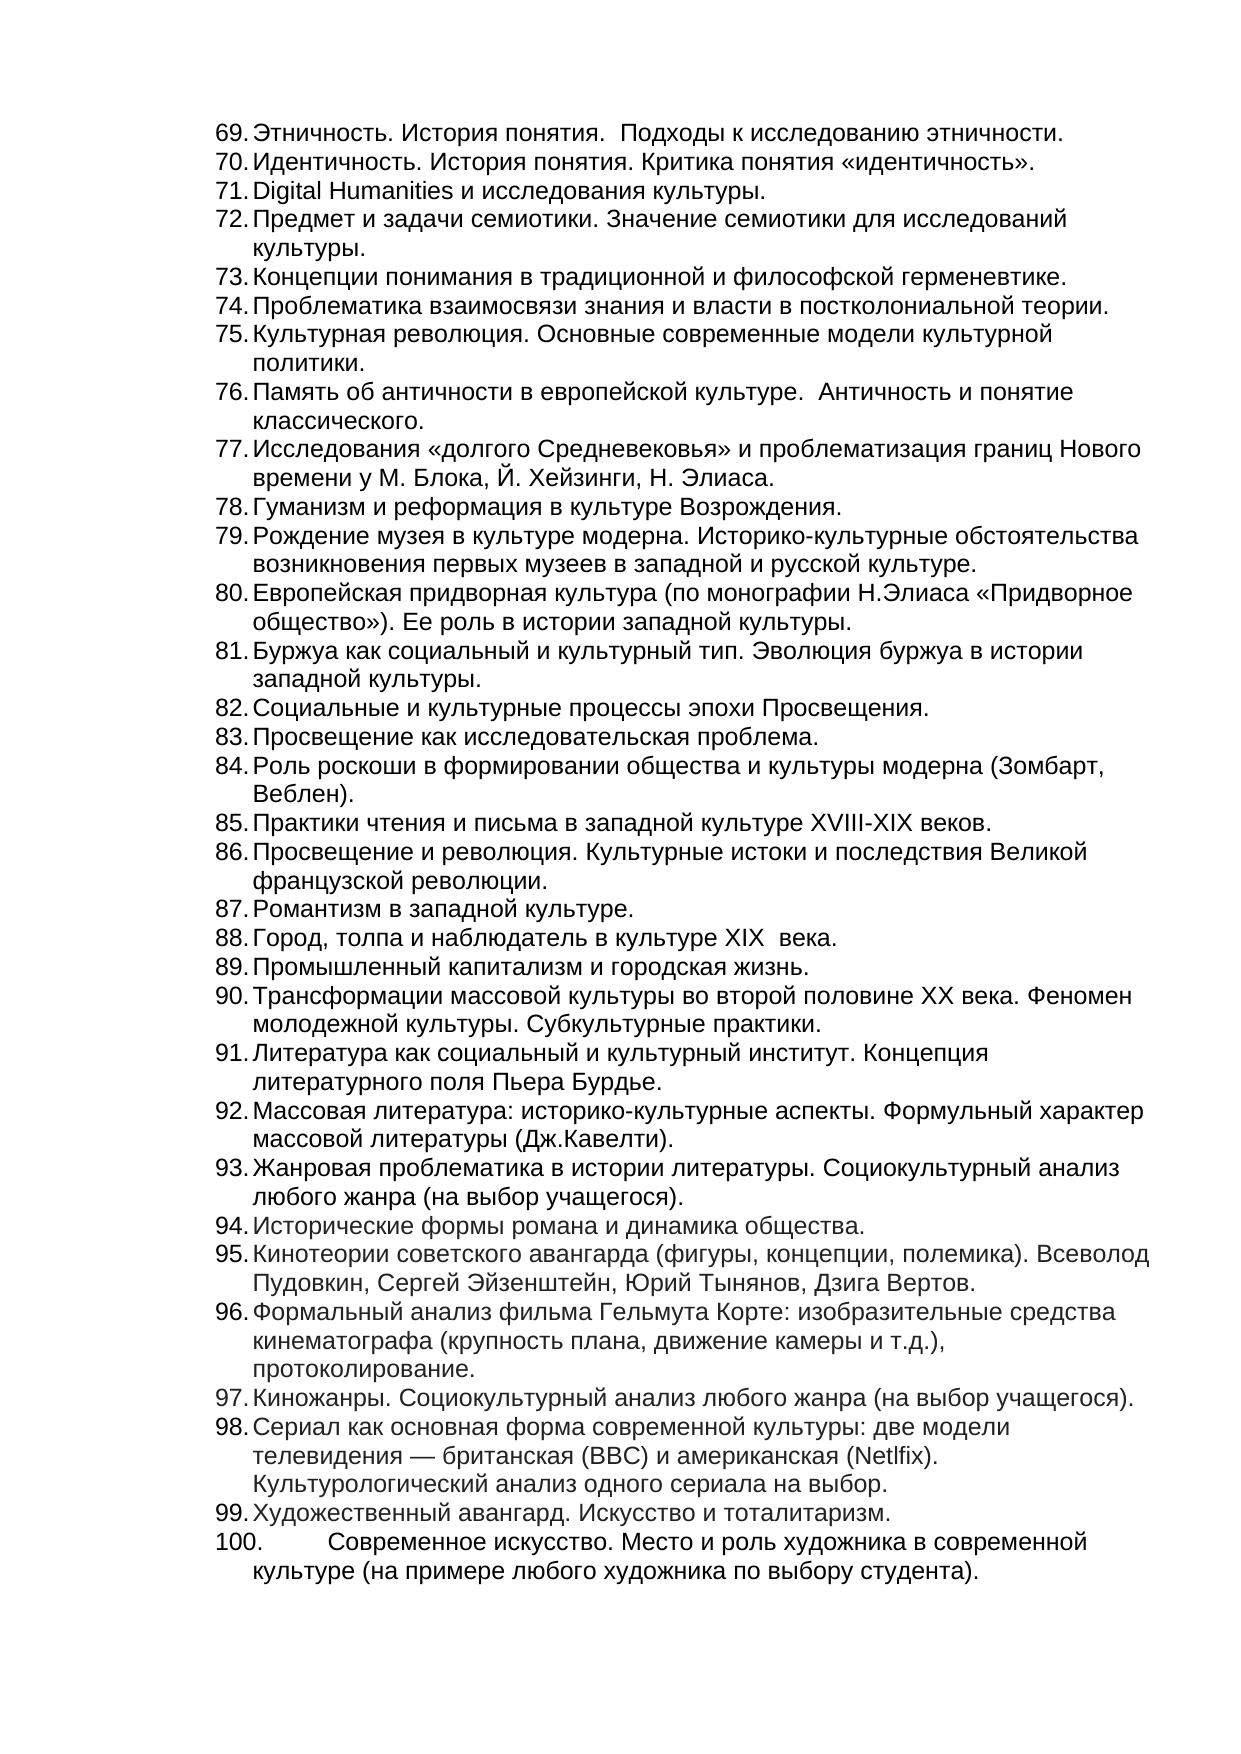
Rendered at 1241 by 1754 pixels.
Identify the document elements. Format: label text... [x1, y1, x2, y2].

list Рождение музея в культуре модерна. Историко-культурные обстоятельства возникновения первых музеев в западной и русской культуре. [215, 521, 1152, 578]
list Промышленный капитализм и городская жизнь. [215, 952, 1152, 981]
list Проблематика взаимосвязи знания и власти в постколониальной теории. [215, 291, 1152, 319]
list Исследования «долгого Средневековья» и проблематизация границ Нового времени у М. Блока, Й. Хейзинги, Н. Элиаса. [215, 434, 1152, 492]
list Концепции понимания в традиционной и философской герменевтике. [215, 262, 1152, 291]
list Кинотеории советского авангарда (фигуры, концепции, полемика). Всеволод Пудовкин, Сергей Эйзенштейн, Юрий Тынянов, Дзига Вертов. [215, 1239, 1152, 1297]
list Современное искусство. Место и роль художника в современной культуре (на примере любого художника по выбору студента). [215, 1527, 1152, 1584]
list Роль роскоши в формировании общества и культуры модерна (Зомбарт, Веблен). [215, 751, 1152, 808]
list Литература как социальный и культурный институт. Концепция литературного поля Пьера Бурдье. [215, 1038, 1152, 1096]
list Киножанры. Социокультурный анализ любого жанра (на выбор учащегося). [215, 1383, 1152, 1412]
list Европейская придворная культура (по монографии Н.Элиаса «Придворное общество»). Ее роль в истории западной культуры. [215, 578, 1152, 636]
list Просвещение как исследовательская проблема. [215, 722, 1152, 751]
list Жанровая проблематика в истории литературы. Социокультурный анализ любого жанра (на выбор учащегося). [215, 1153, 1152, 1211]
list Художественный авангард. Искусство и тоталитаризм. [215, 1498, 1152, 1527]
list Город, толпа и наблюдатель в культуре XIX века. [215, 923, 1152, 952]
list Массовая литература: историко-культурные аспекты. Формульный характер массовой литературы (Дж.Кавелти). [215, 1096, 1152, 1153]
list Формальный анализ фильма Гельмута Корте: изобразительные средства кинематографа (крупность плана, движение камеры и т.д.), протоколирование. [215, 1297, 1152, 1383]
list Digital Humanities и исследования культуры. [215, 176, 1152, 204]
list Сериал как основная форма современной культуры: две модели телевидения — британская (BBC) и американская (Netlfix). Культурологический анализ одного сериала на выбор. [215, 1412, 1152, 1498]
list Идентичность. История понятия. Критика понятия «идентичность». [215, 147, 1152, 176]
list Исторические формы романа и динамика общества. [215, 1211, 1152, 1239]
list Память об античности в европейской культуре. Античность и понятие классического. [215, 377, 1152, 434]
list Гуманизм и реформация в культуре Возрождения. [215, 492, 1152, 521]
list Предмет и задачи семиотики. Значение семиотики для исследований культуры. [215, 204, 1152, 262]
list Трансформации массовой культуры во второй половине XX века. Феномен молодежной культуры. Субкультурные практики. [215, 981, 1152, 1038]
list Социальные и культурные процессы эпохи Просвещения. [215, 693, 1152, 722]
list Буржуа как социальный и культурный тип. Эволюция буржуа в истории западной культуры. [215, 636, 1152, 693]
list Просвещение и революция. Культурные истоки и последствия Великой французской революции. [215, 837, 1152, 894]
list Романтизм в западной культуре. [215, 894, 1152, 923]
list Культурная революция. Основные современные модели культурной политики. [215, 319, 1152, 377]
list Практики чтения и письма в западной культуре XVIII-XIX веков. [215, 808, 1152, 837]
list Этничность. История понятия. Подходы к исследованию этничности. [215, 118, 1152, 147]
